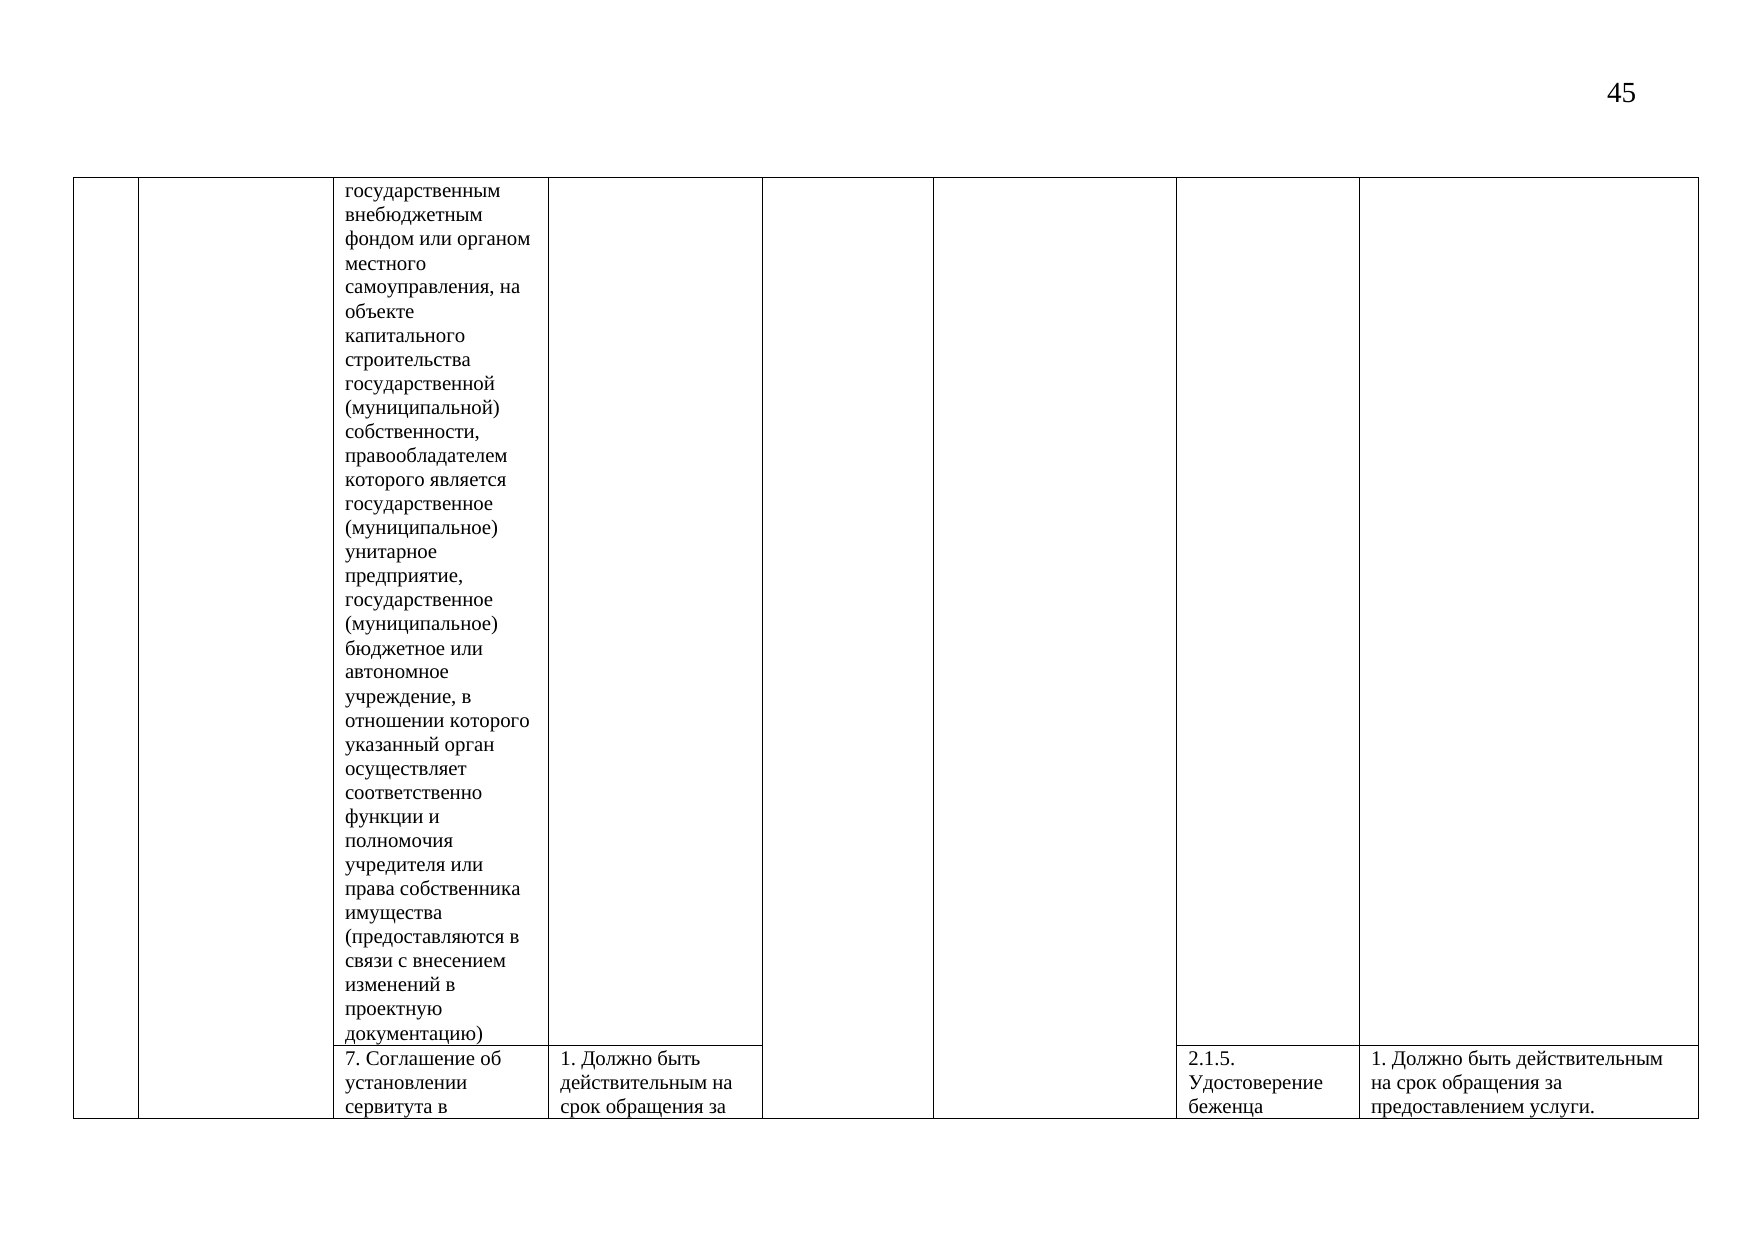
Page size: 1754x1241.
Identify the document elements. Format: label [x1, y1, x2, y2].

table_cell [549, 1046, 762, 1118]
table_cell [334, 178, 548, 1044]
table_cell [1360, 178, 1698, 1044]
table_cell [334, 1046, 548, 1118]
table_cell [1360, 1046, 1698, 1118]
table_cell [1177, 178, 1359, 1044]
table_cell [549, 178, 762, 1044]
table_cell [1177, 1046, 1359, 1118]
